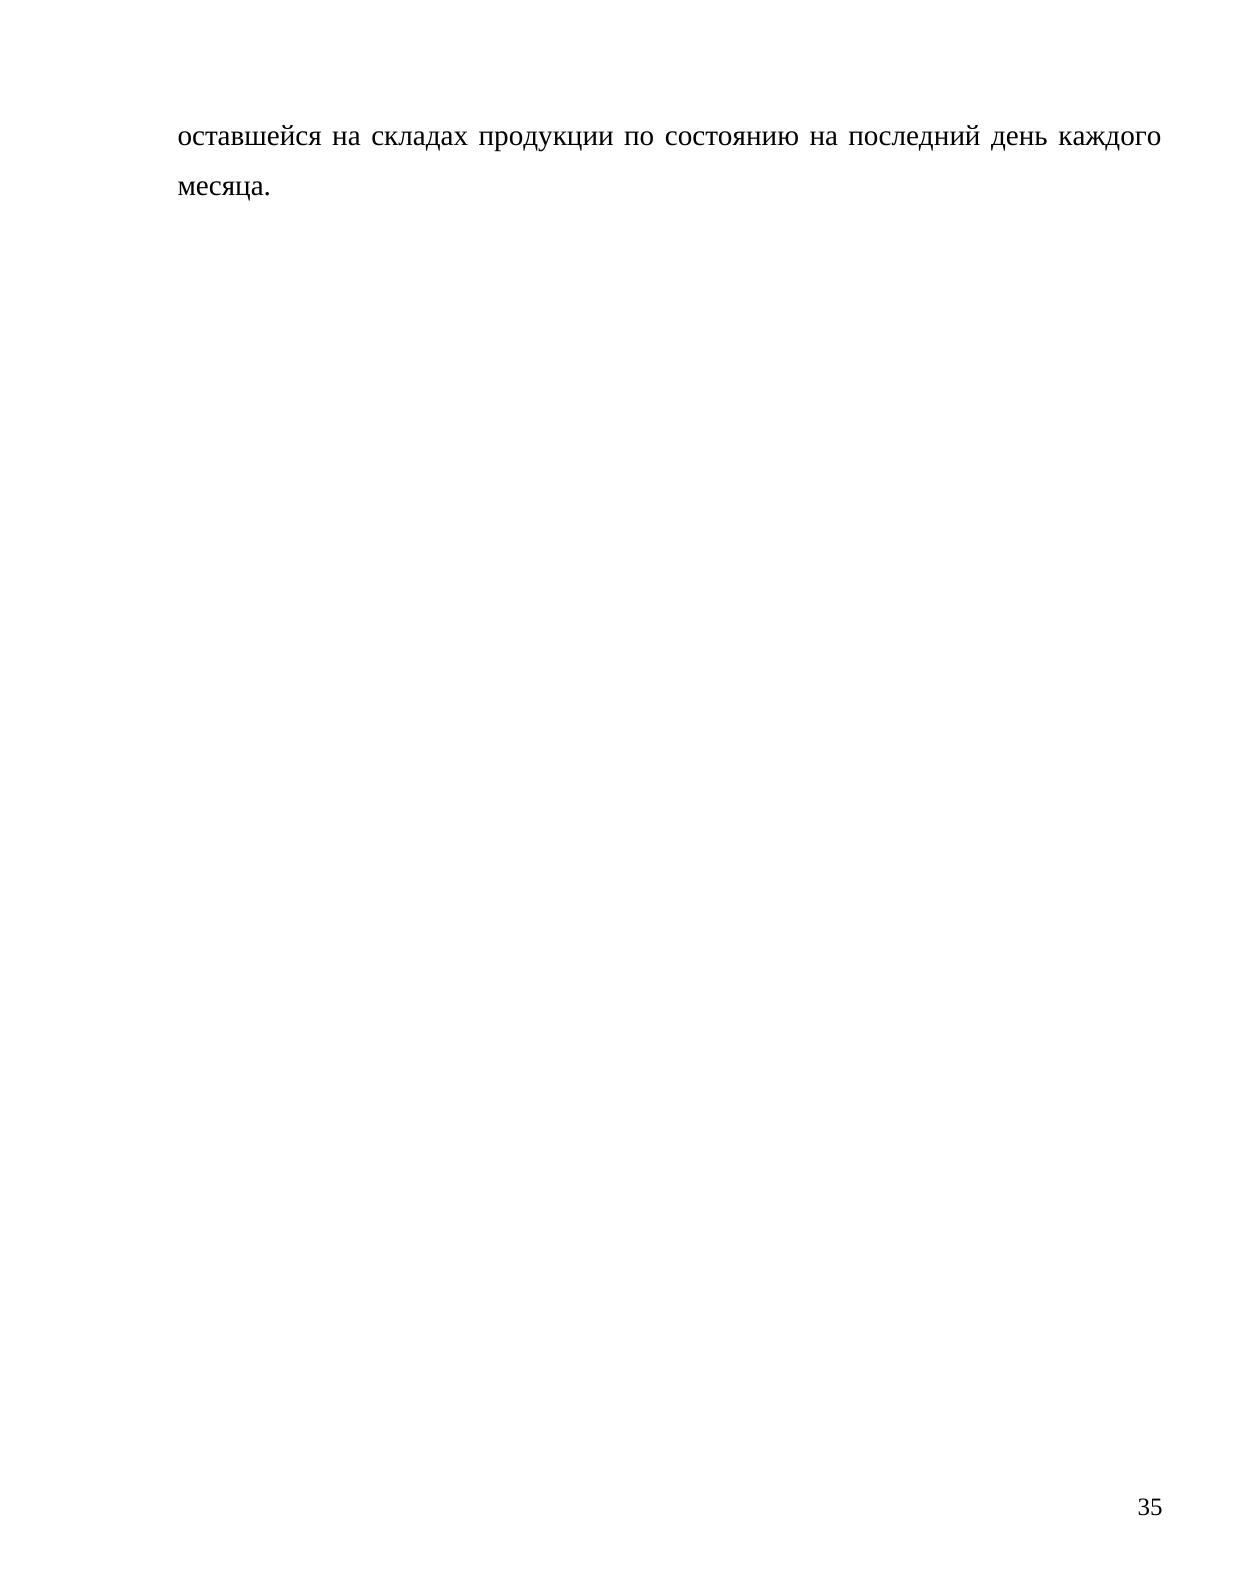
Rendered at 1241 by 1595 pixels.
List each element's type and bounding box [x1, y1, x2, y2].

text [177, 118, 1162, 202]
